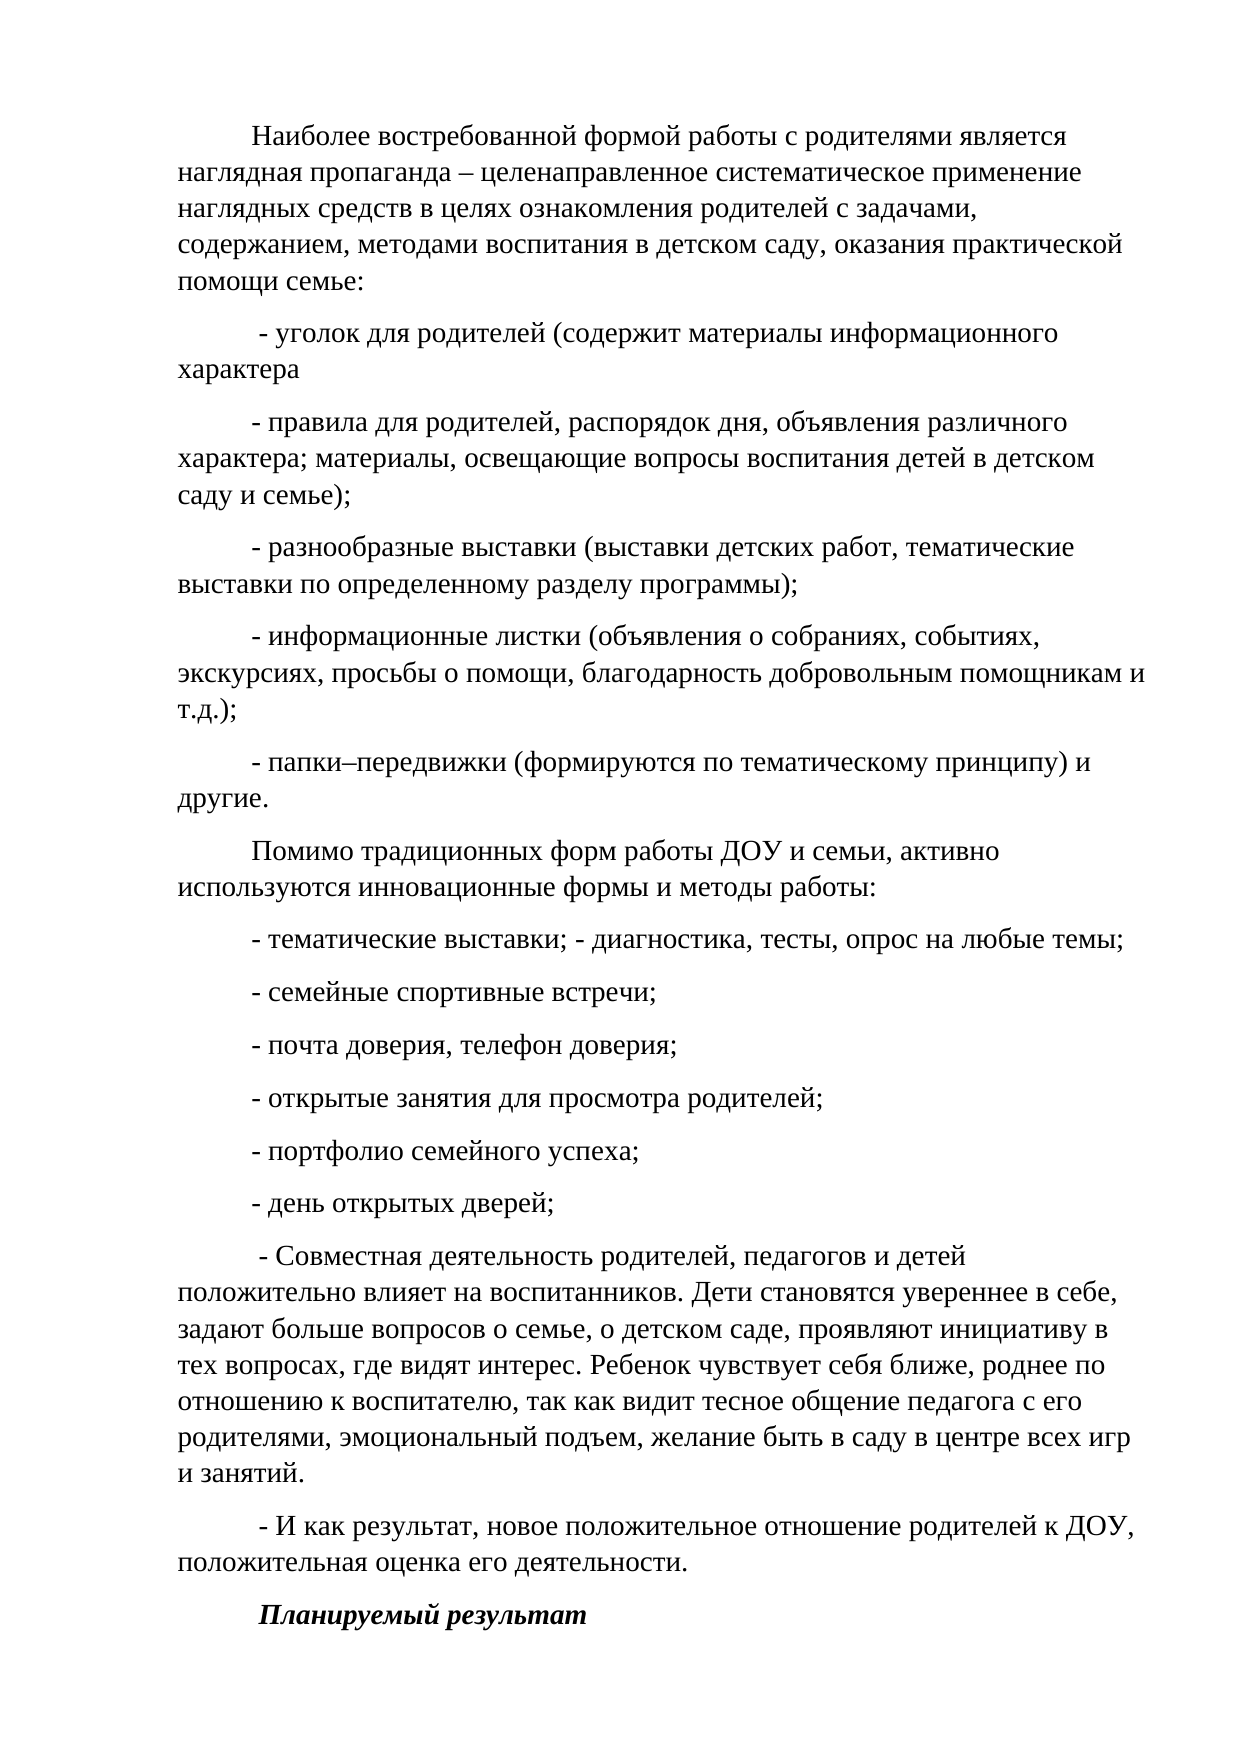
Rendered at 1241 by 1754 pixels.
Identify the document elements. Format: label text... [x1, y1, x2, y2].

text - информационные листки (объявления о собраниях, событиях, экскурсиях, просьбы о помощи, благодарность добровольным помощникам и т.д.); [177, 618, 1152, 724]
text - семейные спортивные встречи; [177, 974, 1152, 1008]
text - разнообразные выставки (выставки детских работ, тематические выставки по определенному разделу программы); [177, 529, 1152, 599]
text Помимо традиционных форм работы ДОУ и семьи, активно используются инновационные формы и методы работы: [177, 833, 1152, 902]
text - открытые занятия для просмотра родителей; [177, 1080, 1152, 1113]
text - И как результат, новое положительное отношение родителей к ДОУ, положительная оценка его деятельности. [177, 1508, 1152, 1578]
text - портфолио семейного успеха; [177, 1133, 1152, 1166]
text - правила для родителей, распорядок дня, объявления различного характера; материалы, освещающие вопросы воспитания детей в детском саду и семье); [177, 404, 1152, 510]
text - уголок для родителей (содержит материалы информационного характера [177, 316, 1152, 385]
text Планируемый результат [177, 1597, 1152, 1631]
text - папки–передвижки (формируются по тематическому принципу) и другие. [177, 744, 1152, 813]
text - тематические выставки; - диагностика, тесты, опрос на любые темы; [177, 922, 1152, 955]
text - день открытых дверей; [177, 1186, 1152, 1219]
text - Совместная деятельность родителей, педагогов и детей положительно влияет на воспитанников. Дети становятся увереннее в себе, задают больше вопросов о семье, о детском саде, проявляют инициативу в тех вопросах, где видят интерес. Ребенок чувствует себя ближе, роднее по отношению к воспитателю, так как видит тесное общение педагога с его родителями, эмоциональный подъем, желание быть в саду в центре всех игр и занятий. [177, 1238, 1152, 1489]
text - почта доверия, телефон доверия; [177, 1027, 1152, 1061]
text Наиболее востребованной формой работы с родителями является наглядная пропаганда – целенаправленное систематическое применение наглядных средств в целях ознакомления родителей с задачами, содержанием, методами воспитания в детском саду, оказания практической помощи семье: [177, 118, 1152, 296]
